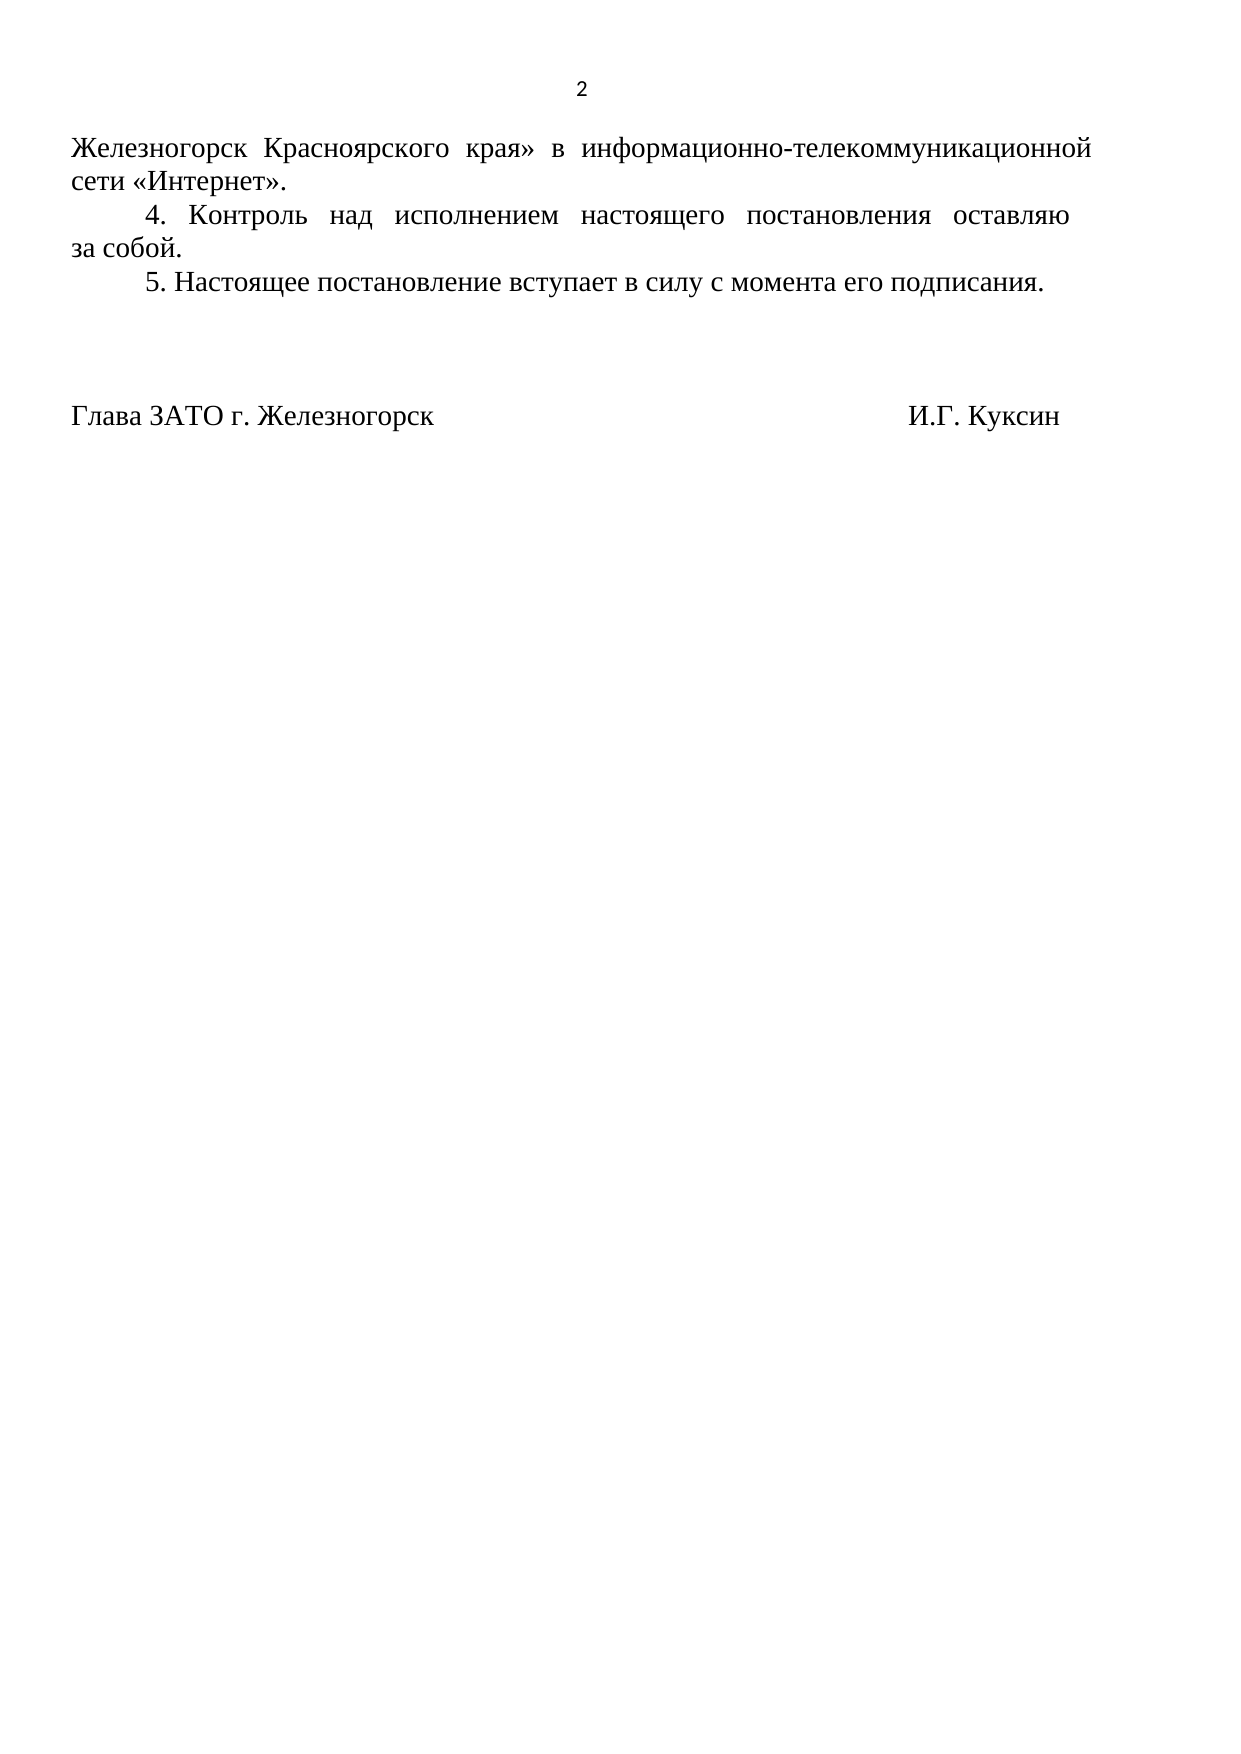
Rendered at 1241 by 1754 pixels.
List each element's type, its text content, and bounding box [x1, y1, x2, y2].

text 5. Настоящее постановление вступает в силу с момента его подписания. [71, 264, 1092, 298]
text Глава ЗАТО г. Железногорск И.Г. Куксин [71, 398, 1092, 432]
text 4. Контроль над исполнением настоящего постановления оставляю за собой. [71, 197, 1092, 264]
